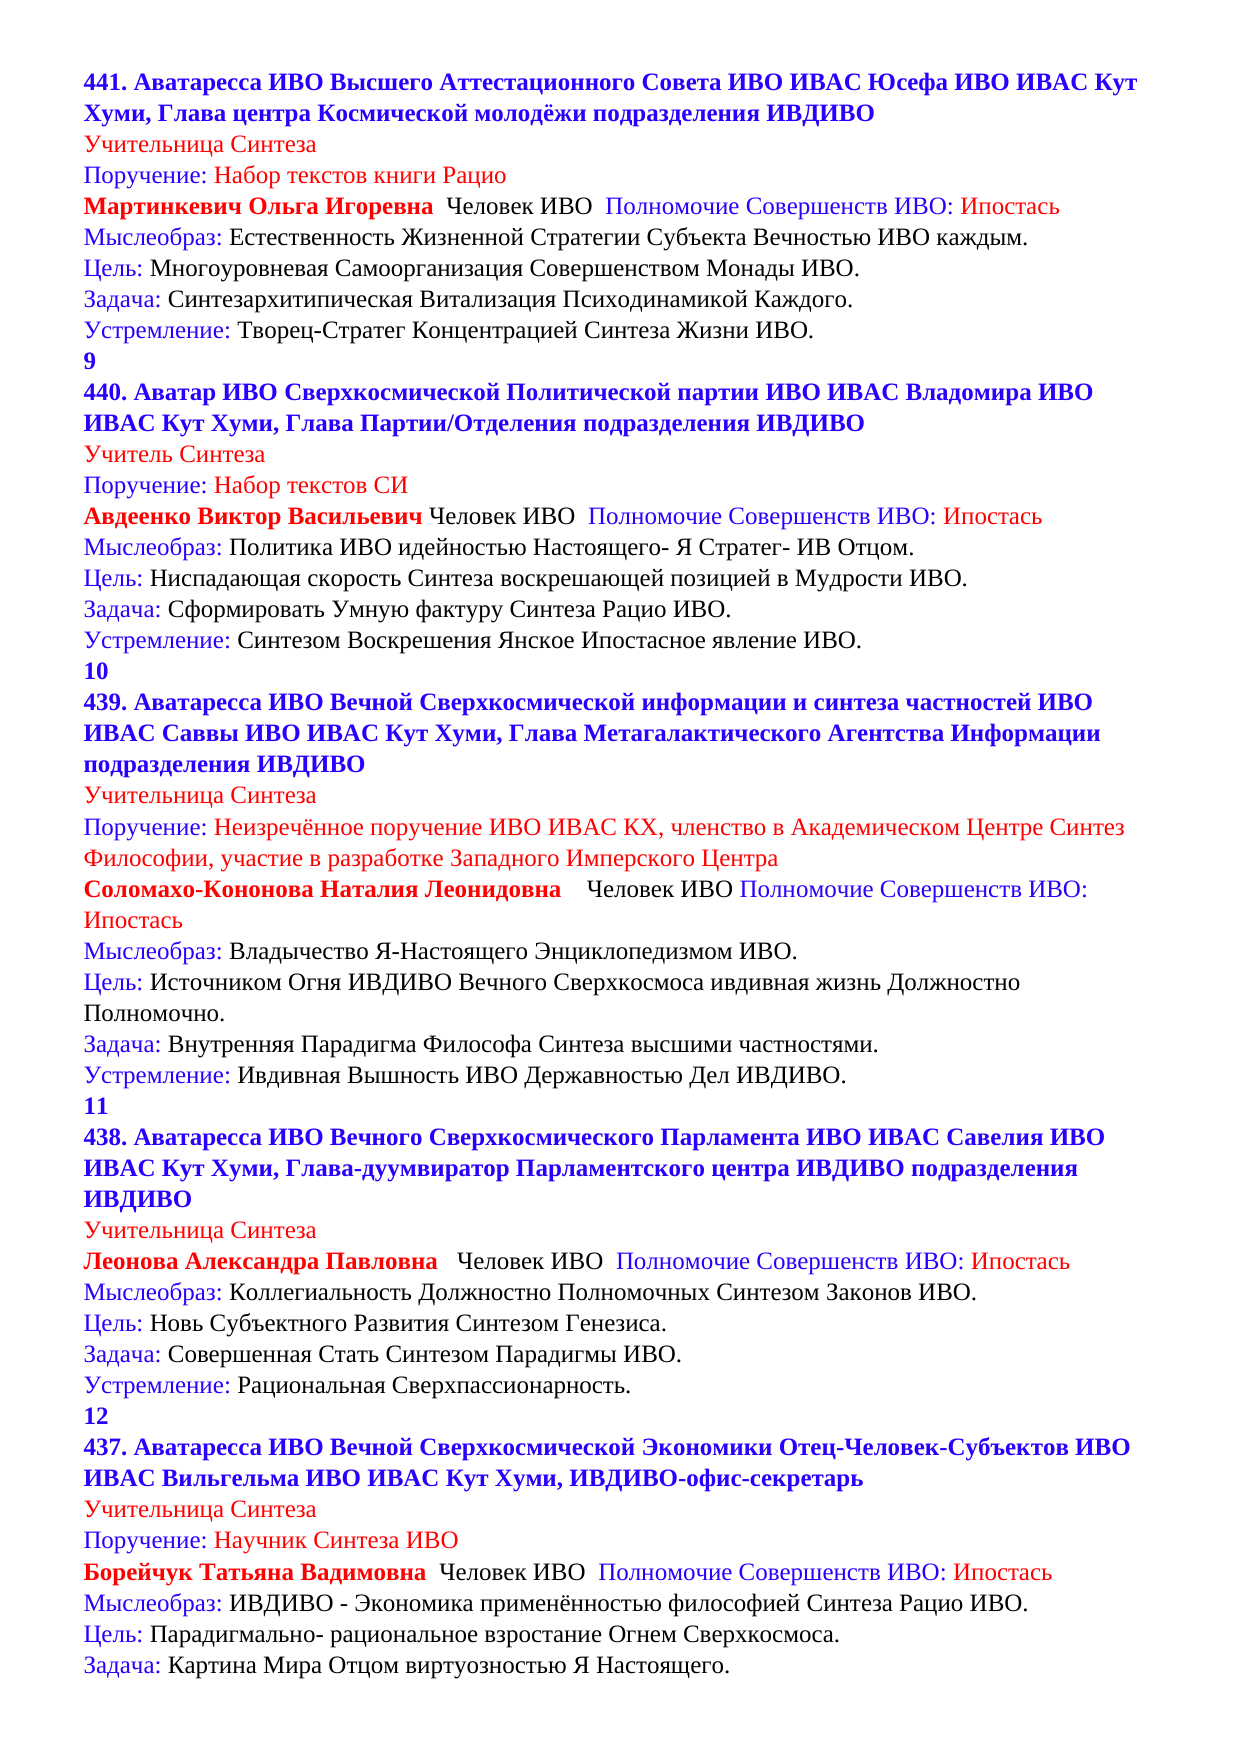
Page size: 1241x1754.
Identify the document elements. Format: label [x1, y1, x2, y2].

text [83, 67, 1157, 1678]
